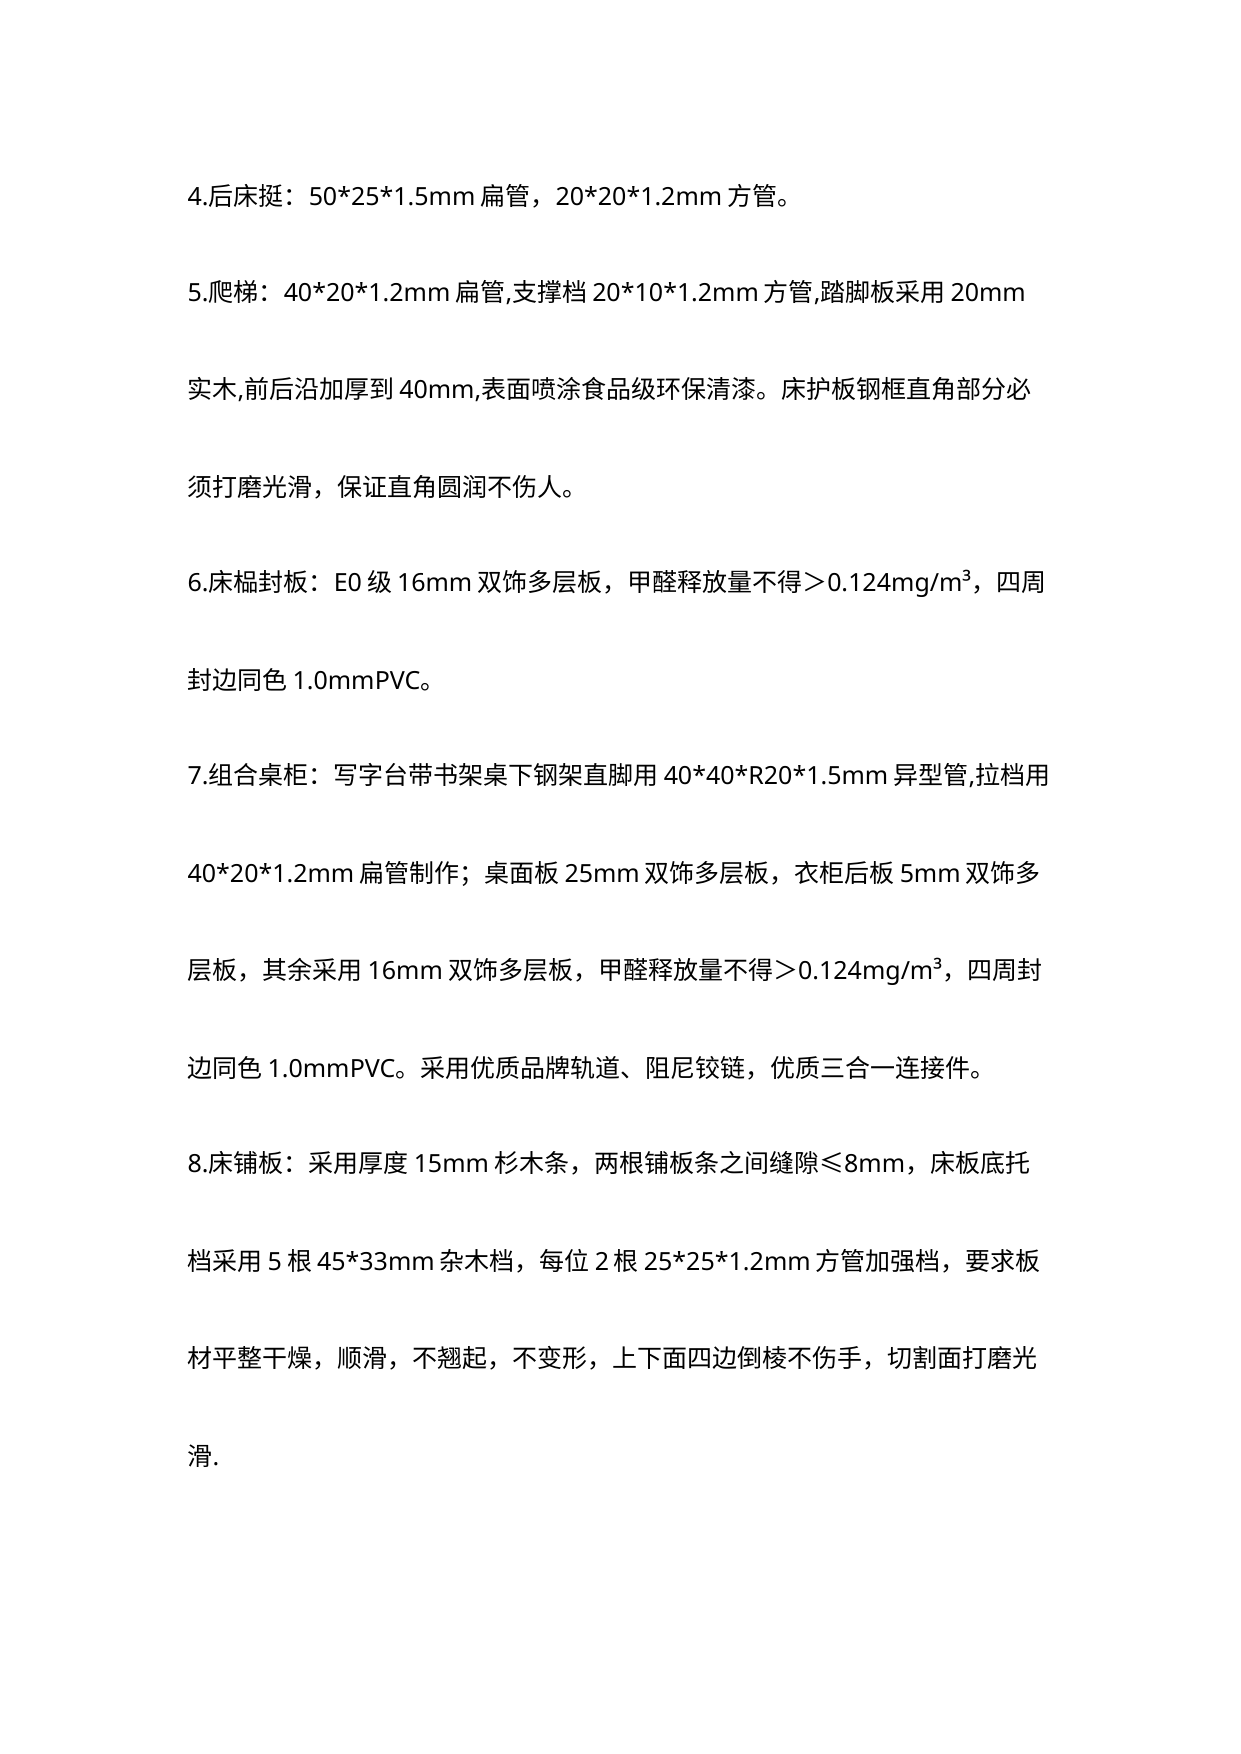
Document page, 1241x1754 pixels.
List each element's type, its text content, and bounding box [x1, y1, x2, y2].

text 8.床铺板：采用厚度15mm杉木条，两根铺板条之间缝隙≤8mm，床板底托档采用5根45*33mm杂木档，每位2根25*25*1.2mm方管加强档，要求板材平整干燥，顺滑，不翘起，不变形，上下面四边倒棱不伤手，切割面打磨光滑. [187, 1129, 1053, 1487]
text 4.后床挺：50*25*1.5mm扁管，20*20*1.2mm方管。 [187, 162, 1053, 227]
text 7.组合桌柜：写字台带书架桌下钢架直脚用40*40*R20*1.5mm异型管,拉档用40*20*1.2mm扁管制作；桌面板25mm双饰多层板，衣柜后板5mm双饰多层板，其余采用16mm双饰多层板，甲醛释放量不得＞0.124mg/m³，四周封边同色1.0mmPVC。采用优质品牌轨道、阻尼铰链，优质三合一连接件。 [187, 741, 1053, 1099]
text 6.床榀封板：E0级16mm双饰多层板，甲醛释放量不得＞0.124mg/m³，四周封边同色1.0mmPVC。 [187, 548, 1053, 711]
text 5.爬梯：40*20*1.2mm扁管,支撑档20*10*1.2mm方管,踏脚板采用20mm实木,前后沿加厚到40mm,表面喷涂食品级环保清漆。床护板钢框直角部分必须打磨光滑，保证直角圆润不伤人。 [187, 258, 1053, 518]
